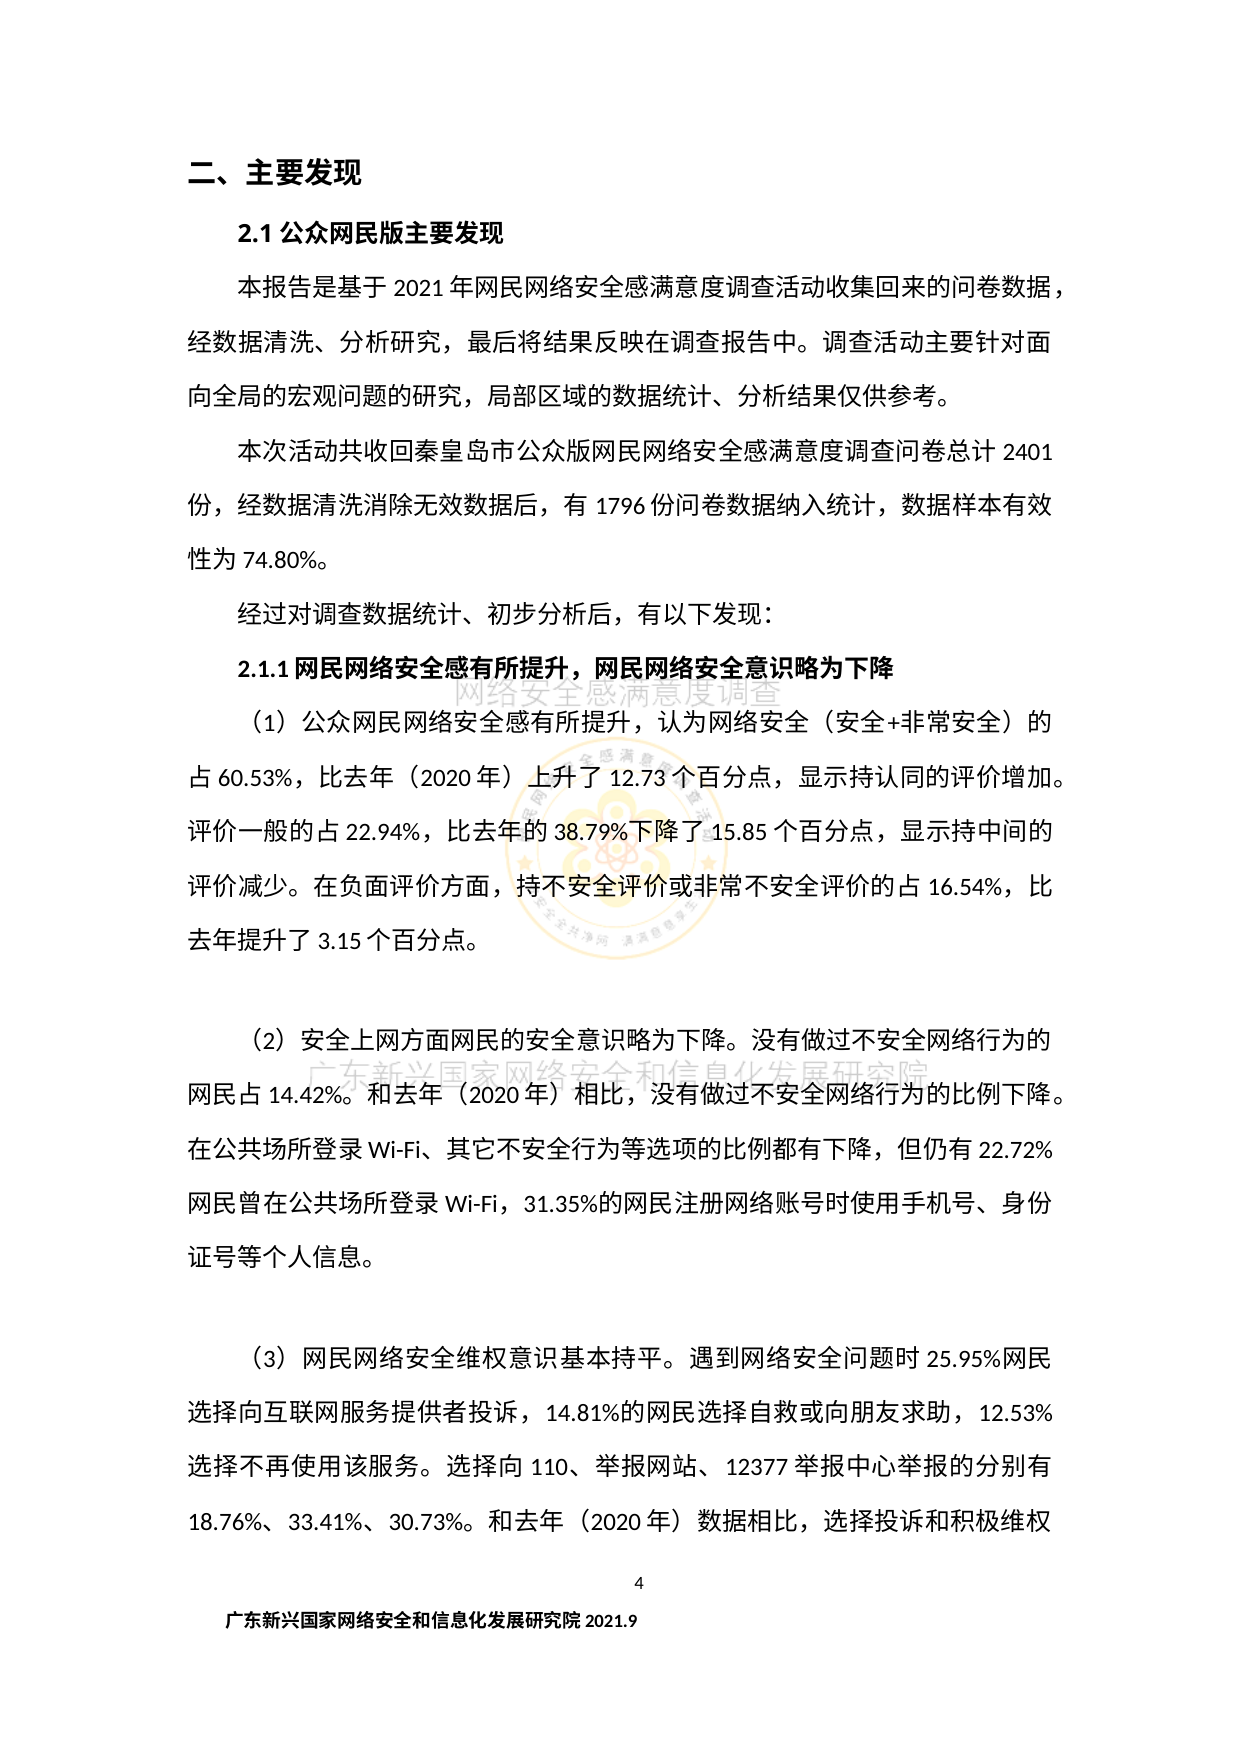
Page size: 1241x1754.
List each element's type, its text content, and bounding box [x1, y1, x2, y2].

subtitle 主要发现 [187, 150, 1053, 192]
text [187, 1338, 1053, 1537]
text 经过对调查数据统计、初步分析后，有以下发现： [187, 594, 1053, 630]
subtitle 2.1.1 网民网络安全感有所提升，网民网络安全意识略为下降 [187, 648, 1053, 685]
text 本报告是基于2021年网民网络安全感满意度调查活动收集回来的问卷数据，经数据清洗、分析研究，最后将结果反映在调查报告中。调查活动主要针对面向全局的宏观问题的研究，局部区域的数据统计、分析结果仅供参考。 [187, 268, 1053, 413]
text （2）安全上网方面网民的安全意识略为下降。没有做过不安全网络行为的网民占14.42%。和去年（2020年）相比，没有做过不安全网络行为的比例下降。在公共场所登录Wi-Fi、其它不安全行为等选项的比例都有下降，但仍有22.72%网民曾在公共场所登录Wi-Fi，31.35%的网民注册网络账号时使用手机号、身份证号等个人信息。 [187, 1020, 1053, 1274]
text （1）公众网民网络安全感有所提升，认为网络安全（安全+非常安全）的占60.53%，比去年（2020年）上升了12.73个百分点，显示持认同的评价增加。评价一般的占22.94%，比去年的38.79%下降了15.85个百分点，显示持中间的评价减少。在负面评价方面，持不安全评价或非常不安全评价的占16.54%，比去年提升了3.15个百分点。 [187, 703, 1053, 957]
text 本次活动共收回秦皇岛市公众版网民网络安全感满意度调查问卷总计2401份，经数据清洗消除无效数据后，有1796份问卷数据纳入统计，数据样本有效性为74.80%。 [187, 431, 1053, 576]
subtitle 2.1 公众网民版主要发现 [187, 213, 1053, 250]
